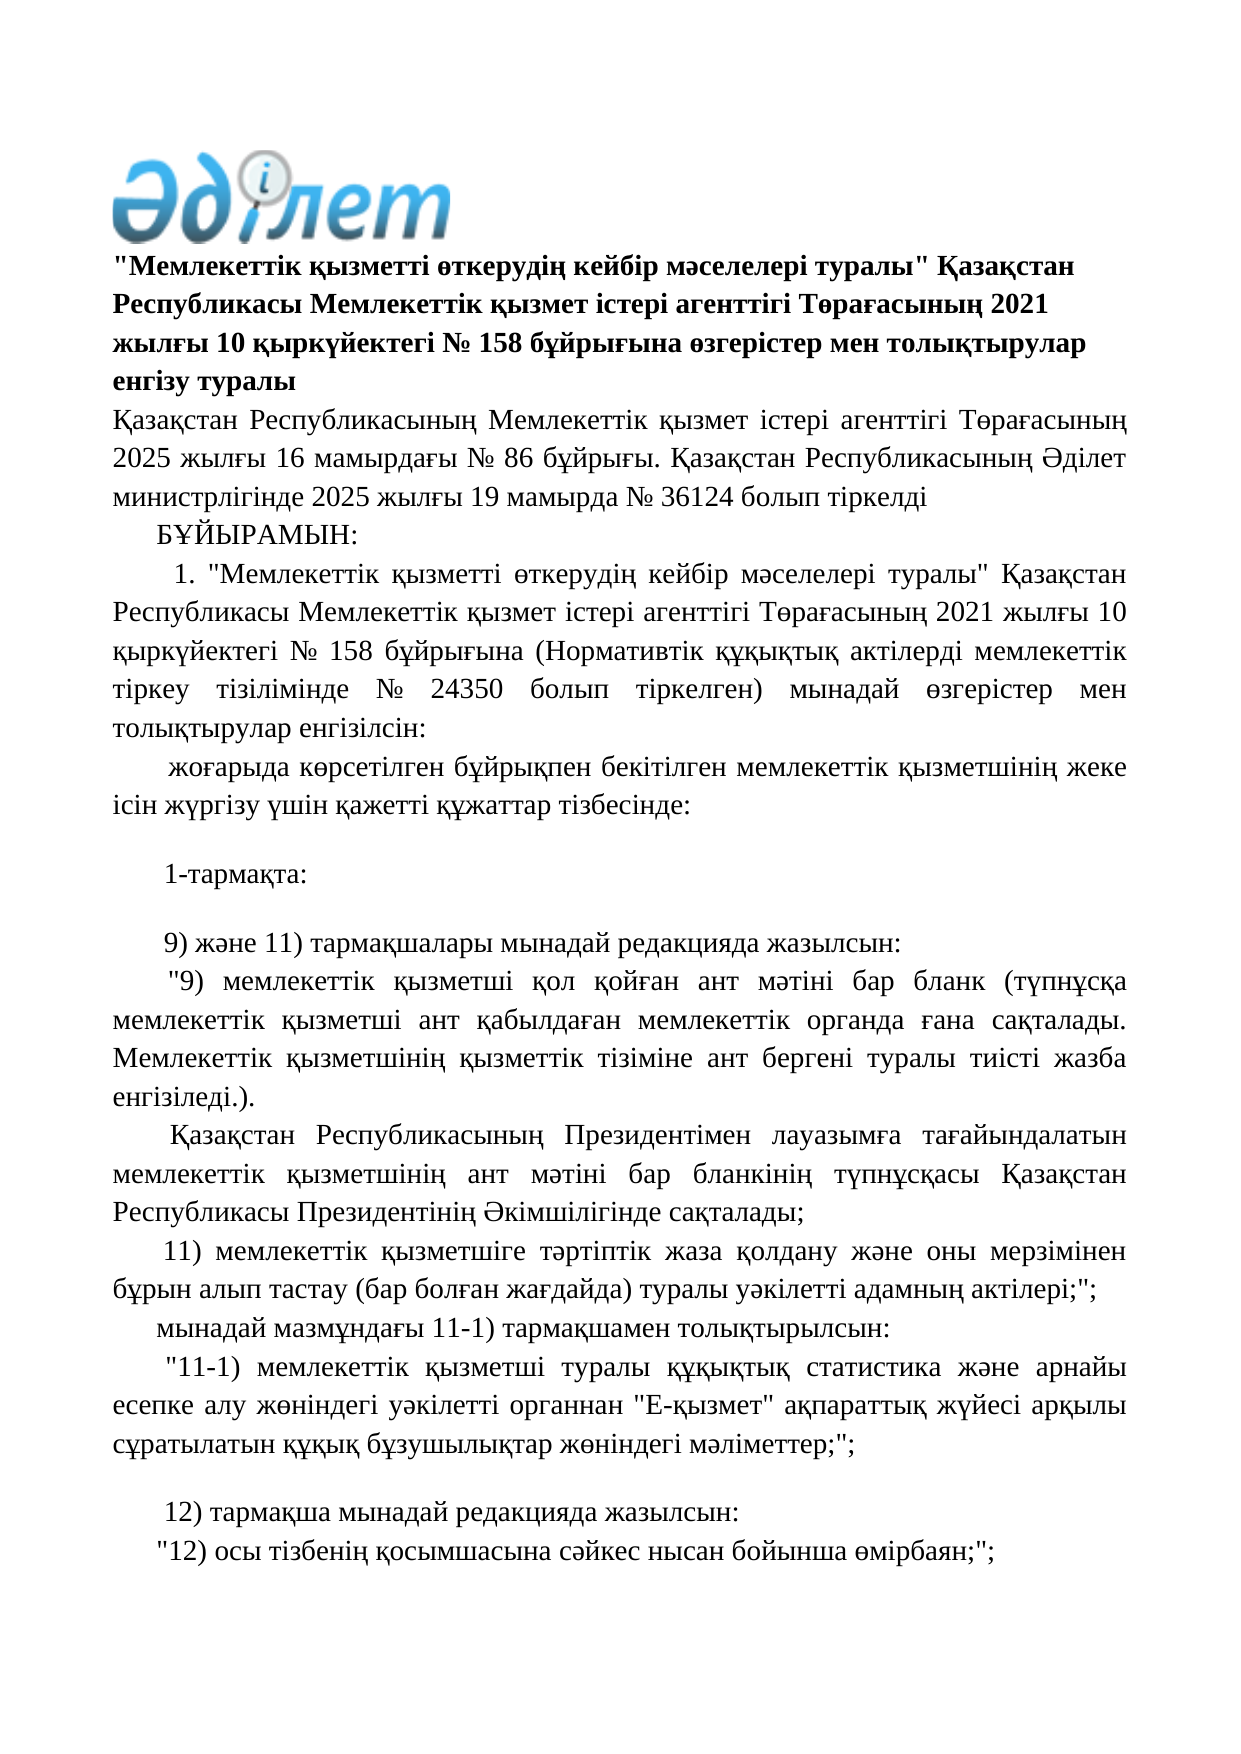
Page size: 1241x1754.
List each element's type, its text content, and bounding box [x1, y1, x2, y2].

text "12) осы тізбенің қосымшасына сәйкес нысан бойынша өмірбаян;"; [112, 1533, 1128, 1567]
text Қазақстан Республикасының Мемлекеттік қызмет істері агенттігі Төрағасының 2025 жылғы 16 мамырдағы № 86 бұйрығы. Қазақстан Республикасының Әділет министрлігінде 2025 жылғы 19 мамырда № 36124 болып тіркелді [112, 402, 1128, 512]
text "11-1) мемлекеттік қызметші туралы құқықтық статистика және арнайы есепке алу жөніндегі уәкілетті органнан "Е-қызмет" ақпараттық жүйесі арқылы сұратылатын құқық бұзушылықтар жөніндегі мәліметтер;"; [112, 1349, 1128, 1459]
text Қазақстан Республикасының Президентімен лауазымға тағайындалатын мемлекеттік қызметшінің ант мәтіні бар бланкінің түпнұсқасы Қазақстан Республикасы Президентінің Әкімшілігінде сақталады; [112, 1117, 1128, 1228]
text "Мемлекеттік қызметті өткерудің кейбір мәселелері туралы" Қазақстан Республикасы Мемлекеттік қызмет істері агенттігі Төрағасының 2021 жылғы 10 қыркүйектегі № 158 бұйрығына өзгерістер мен толықтырулар енгізу туралы [112, 248, 1128, 397]
text 11) мемлекеттік қызметшіге тәртіптік жаза қолдану және оны мерзімінен бұрын алып тастау (бар болған жағдайда) туралы уәкілетті адамның актілері;"; [112, 1233, 1128, 1305]
text "9) мемлекеттік қызметші қол қойған ант мәтіні бар бланк (түпнұсқа мемлекеттік қызметші ант қабылдаған мемлекеттік органда ғана сақталады. Мемлекеттік қызметшінің қызметтік тізіміне ант бергені туралы тиісті жазба енгізіледі.). [112, 963, 1128, 1112]
text 1-тармақта: [112, 856, 1128, 889]
text жоғарыда көрсетілген бұйрықпен бекітілген мемлекеттік қызметшінің жеке ісін жүргізу үшін қажетті құжаттар тізбесінде: [112, 749, 1128, 821]
text 9) және 11) тармақшалары мынадай редакцияда жазылсын: [112, 925, 1128, 958]
text БҰЙЫРАМЫН: [112, 517, 1128, 551]
text 12) тармақша мынадай редакцияда жазылсын: [112, 1494, 1128, 1528]
text мынадай мазмұндағы 11-1) тармақшамен толықтырылсын: [112, 1310, 1128, 1344]
text 1. "Мемлекеттік қызметті өткерудің кейбір мәселелері туралы" Қазақстан Республикасы Мемлекеттік қызмет істері агенттігі Төрағасының 2021 жылғы 10 қыркүйектегі № 158 бұйрығына (Нормативтік құқықтық актілерді мемлекеттік тіркеу тізілімінде № 24350 болып тіркелген) мынадай өзгерістер мен толықтырулар енгізілсін: [112, 556, 1128, 744]
picture [112, 150, 451, 244]
